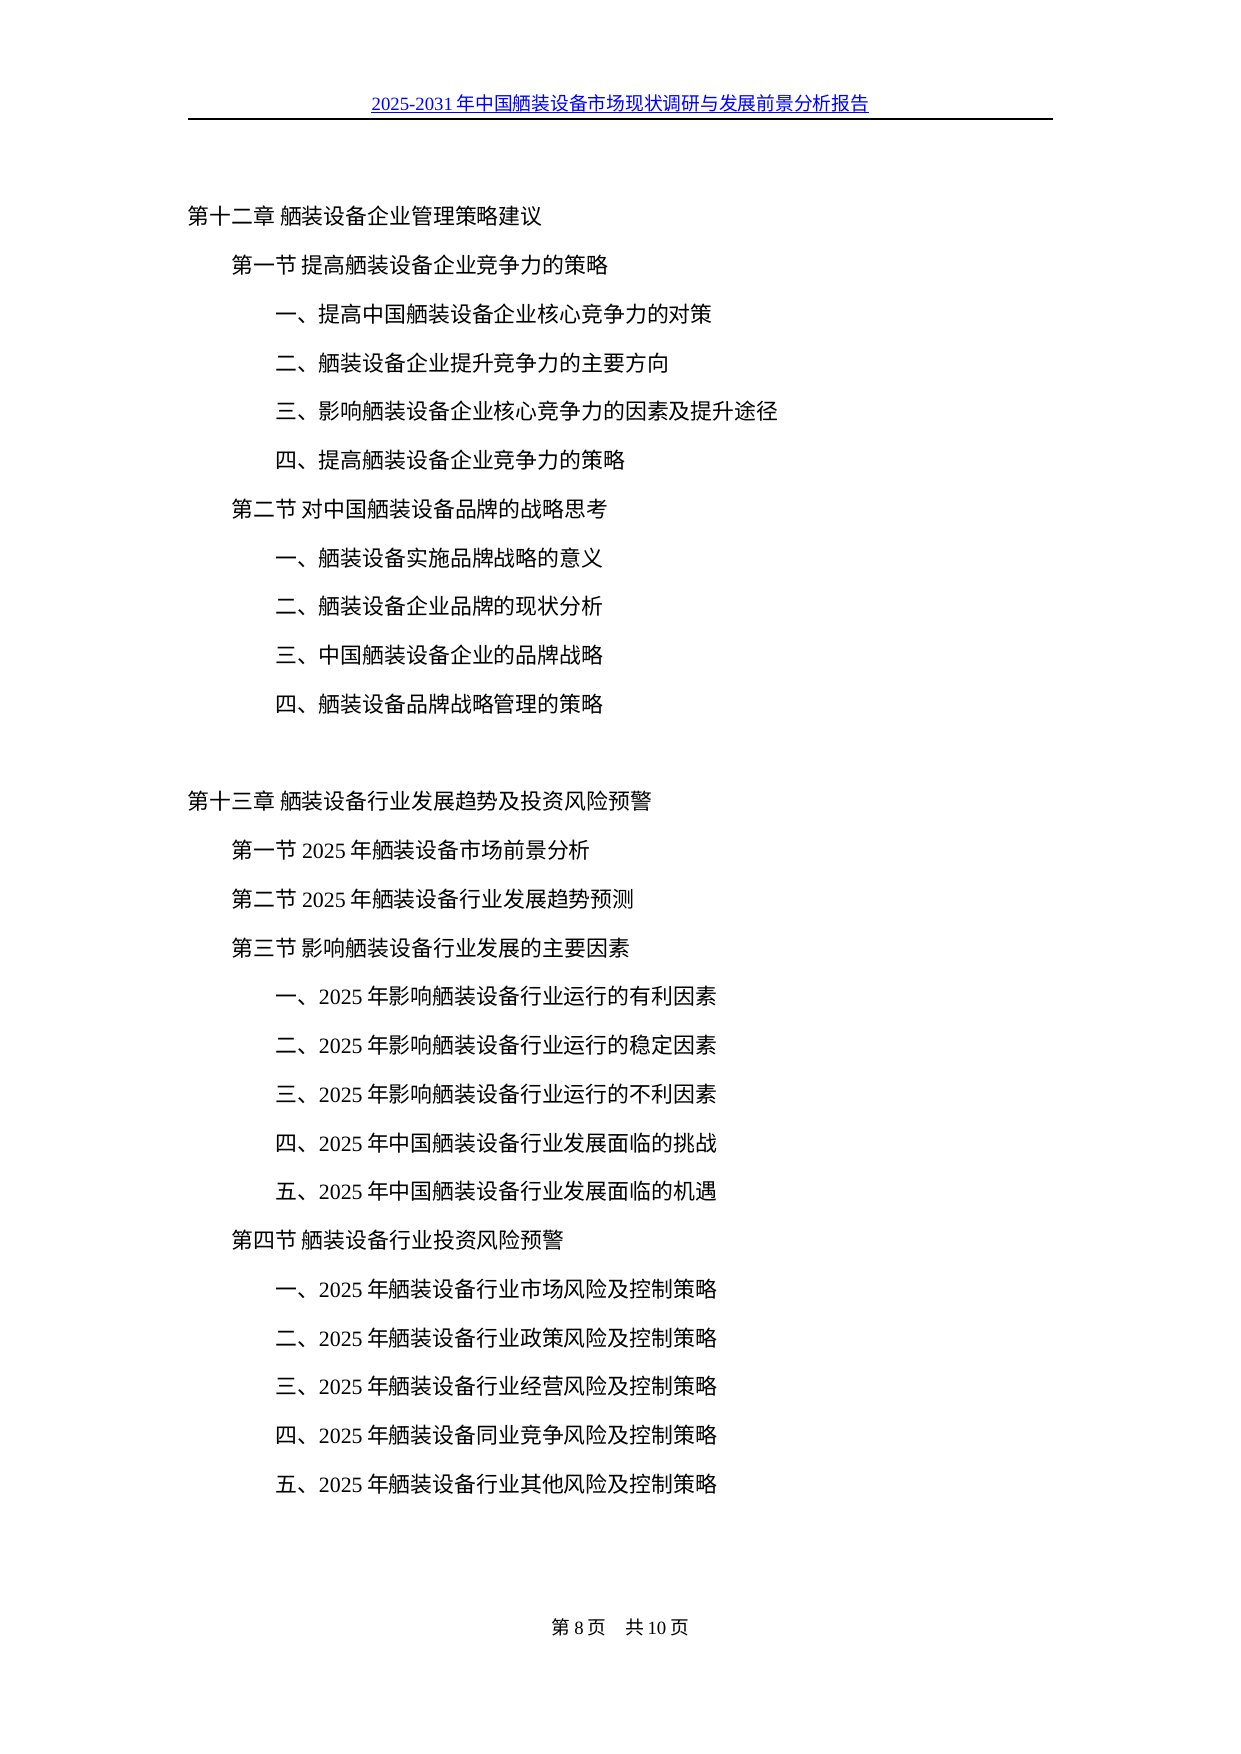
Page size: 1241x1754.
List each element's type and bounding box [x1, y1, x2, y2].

text [187, 150, 1053, 1499]
